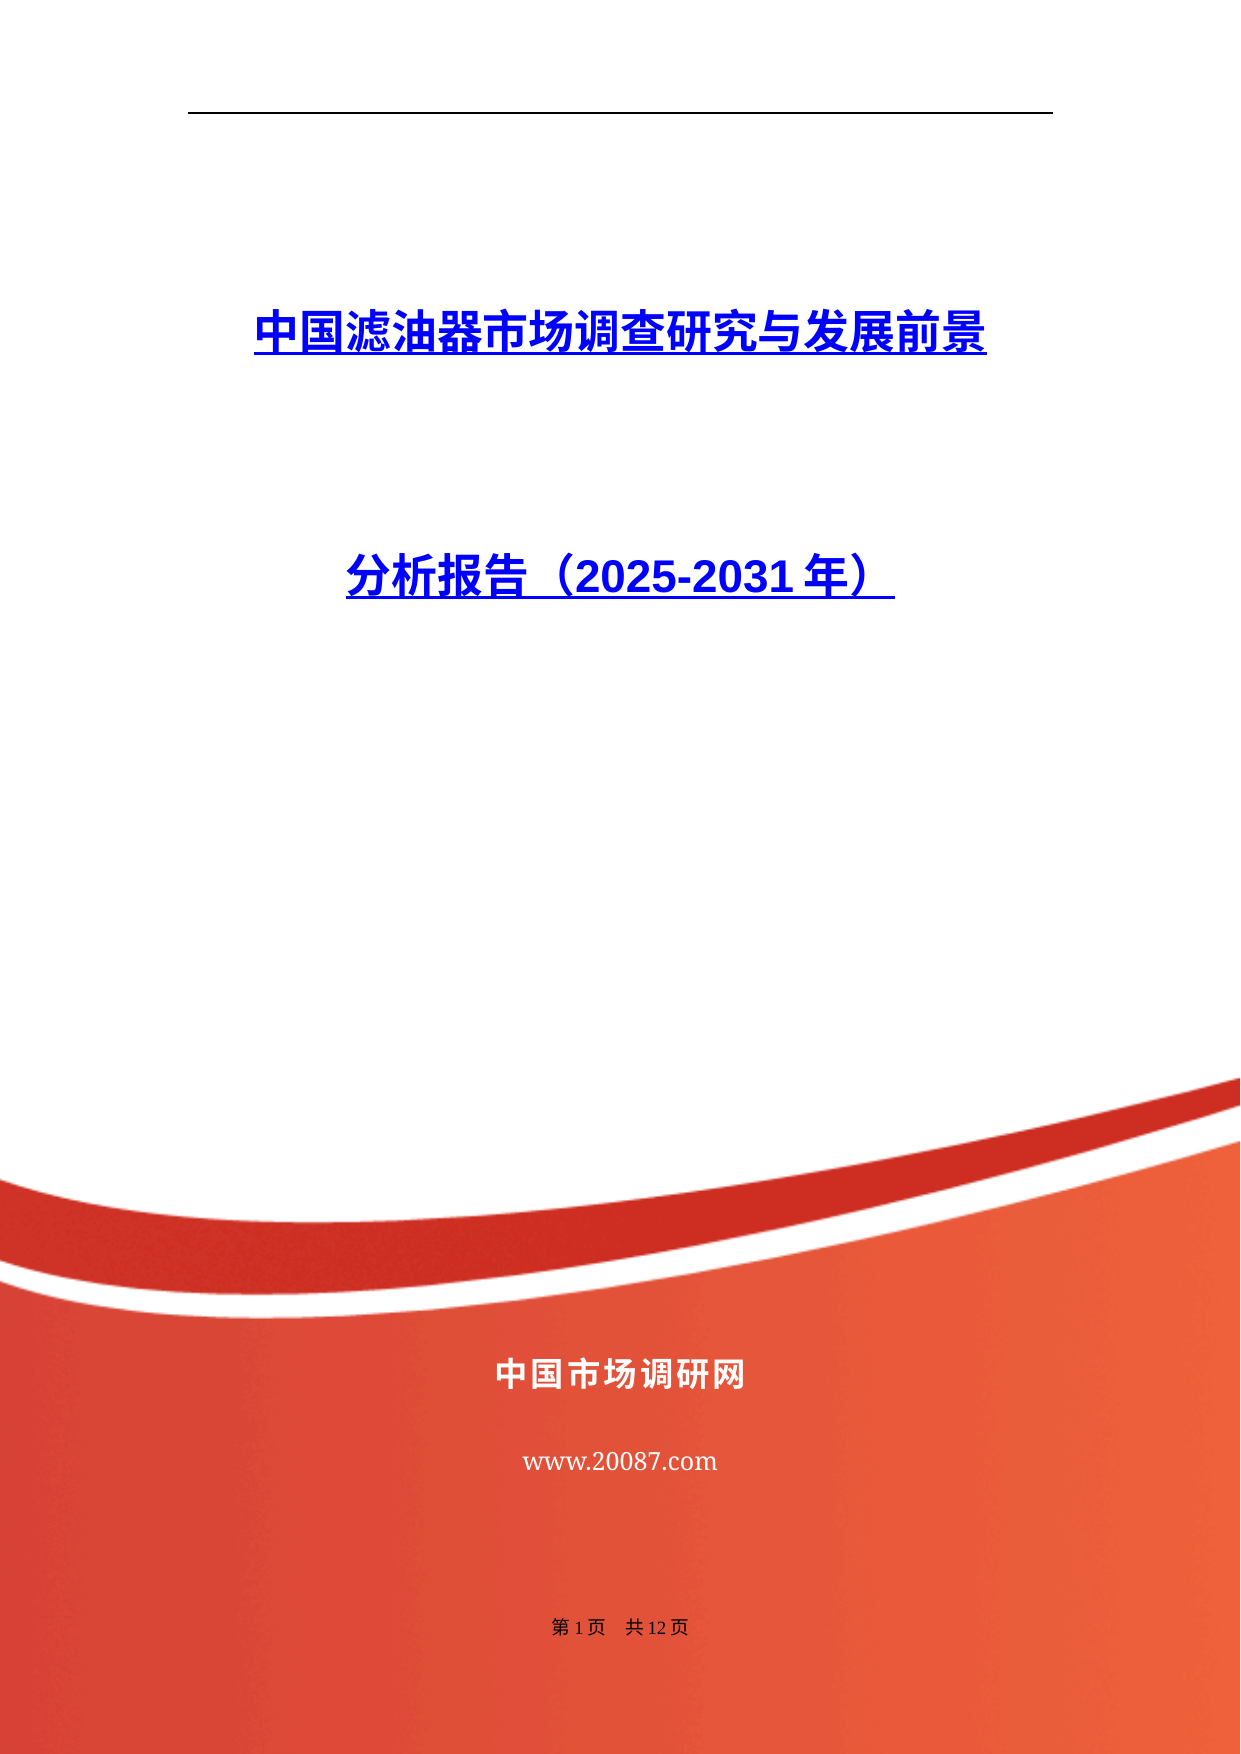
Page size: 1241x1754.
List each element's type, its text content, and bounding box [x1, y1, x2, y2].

text www.20087.com [187, 1428, 1053, 1493]
subtitle 中国市场调研网 [187, 1339, 1053, 1404]
table_header 中国滤油器市场调查研究与发展前景分析报告（2025-2031年） [188, 207, 1053, 773]
picture [0, 1006, 1241, 1754]
